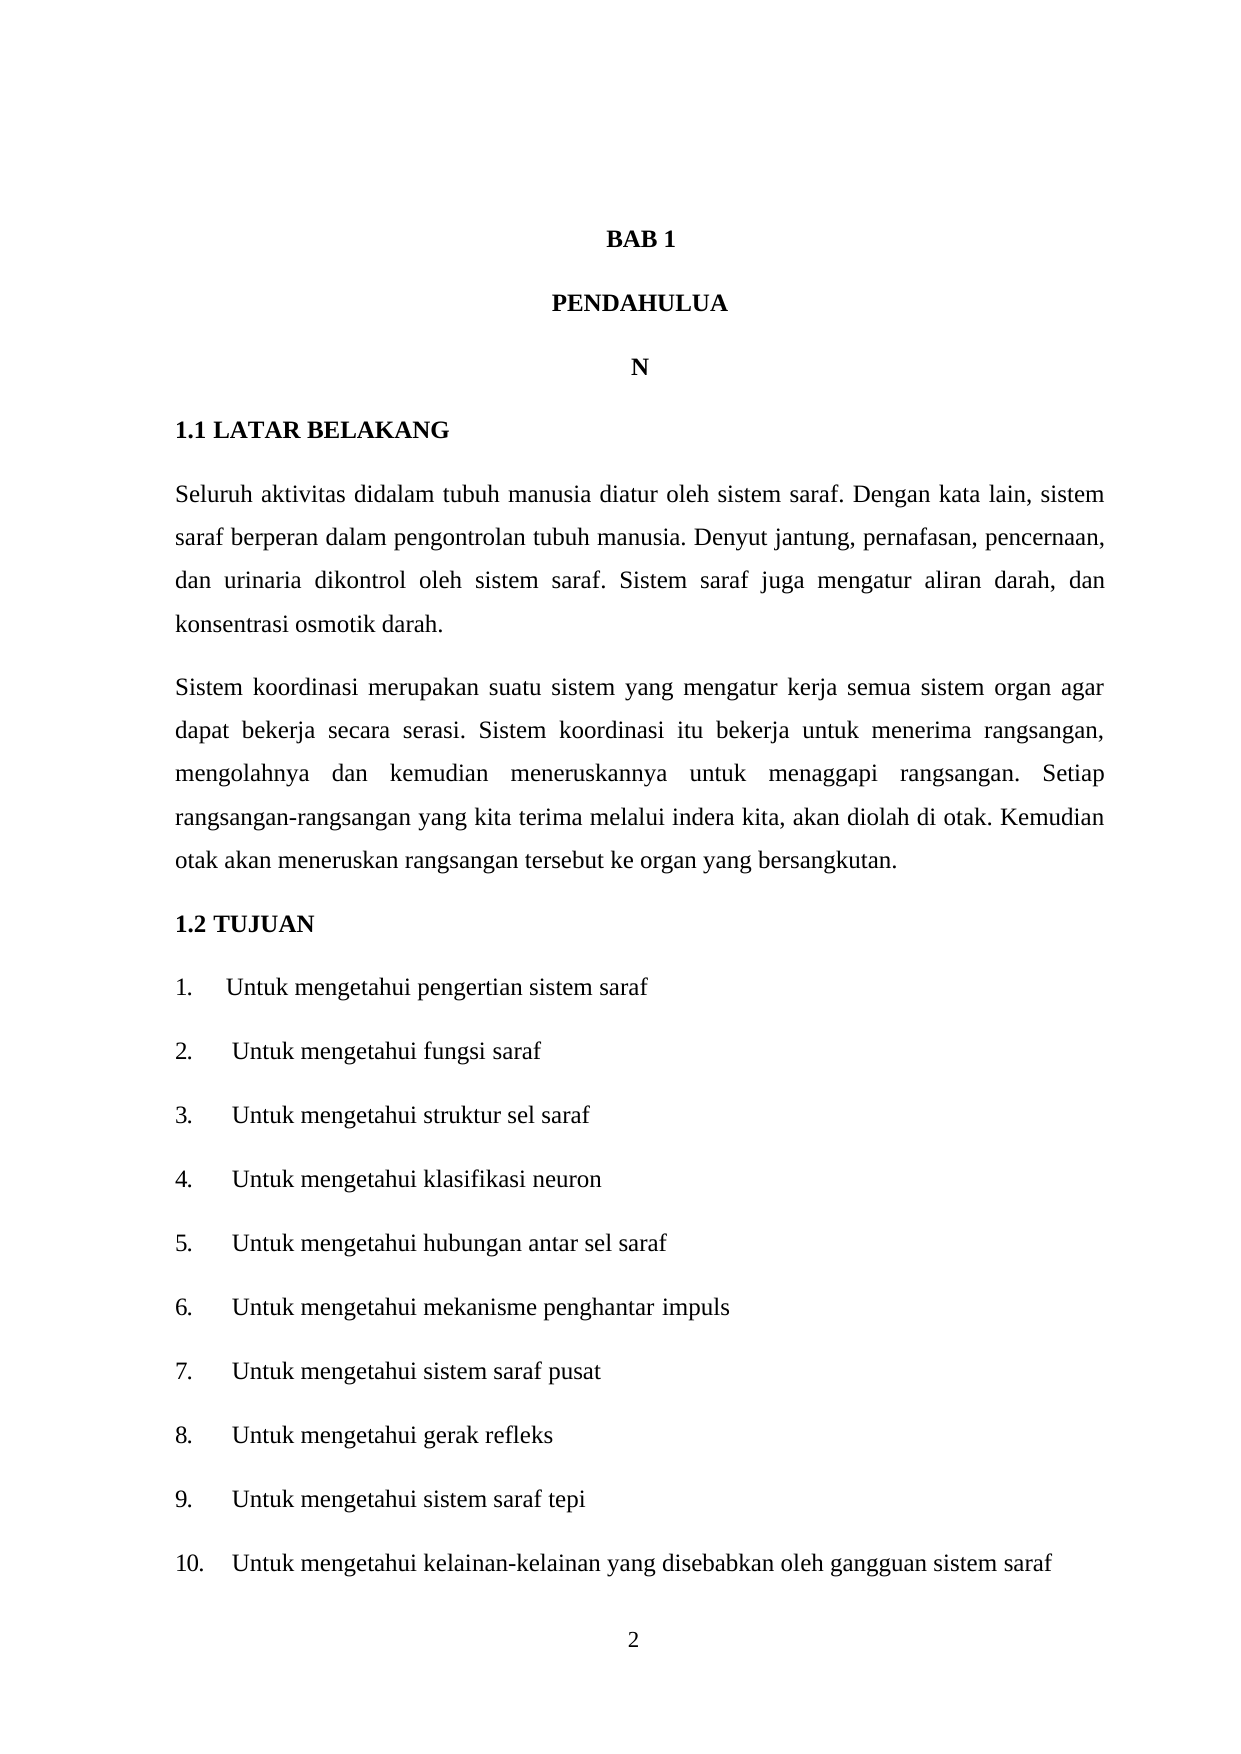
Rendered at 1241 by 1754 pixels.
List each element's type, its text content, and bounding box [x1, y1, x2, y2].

text Sistem koordinasi merupakan suatu sistem yang mengatur kerja semua sistem organ agar dapat bekerja secara serasi. Sistem koordinasi itu bekerja untuk menerima rangsangan, mengolahnya dan kemudian meneruskannya untuk menaggapi rangsangan. Setiap rangsangan-rangsangan yang kita terima melalui indera kita, akan diolah di otak. Kemudian otak akan meneruskan rangsangan tersebut ke organ yang bersangkutan. [175, 672, 1105, 873]
list Untuk mengetahui gerak refleks [175, 1420, 1130, 1449]
text Seluruh aktivitas didalam tubuh manusia diatur oleh sistem saraf. Dengan kata lain, sistem saraf berperan dalam pengontrolan tubuh manusia. Denyut jantung, pernafasan, pencernaan, dan urinaria dikontrol oleh sistem saraf. Sistem saraf juga mengatur aliran darah, dan konsentrasi osmotik darah. [175, 479, 1106, 637]
list Untuk mengetahui sistem saraf pusat [175, 1356, 1130, 1385]
list Untuk mengetahui fungsi saraf [175, 1036, 1130, 1065]
list Untuk mengetahui pengertian sistem saraf [175, 972, 1130, 1001]
list Untuk mengetahui mekanisme penghantar impuls [175, 1292, 1130, 1321]
list Untuk mengetahui sistem saraf tepi [175, 1484, 1130, 1513]
list Untuk mengetahui hubungan antar sel saraf [175, 1228, 1130, 1257]
list Untuk mengetahui kelainan-kelainan yang disebabkan oleh gangguan sistem saraf [175, 1548, 1130, 1576]
list Untuk mengetahui klasifikasi neuron [175, 1164, 1130, 1193]
subtitle TUJUAN [175, 909, 1130, 938]
subtitle BAB 1 PENDAHULUAN [543, 224, 737, 381]
list LATAR BELAKANG [175, 416, 1130, 444]
list Untuk mengetahui struktur sel saraf [175, 1100, 1130, 1129]
